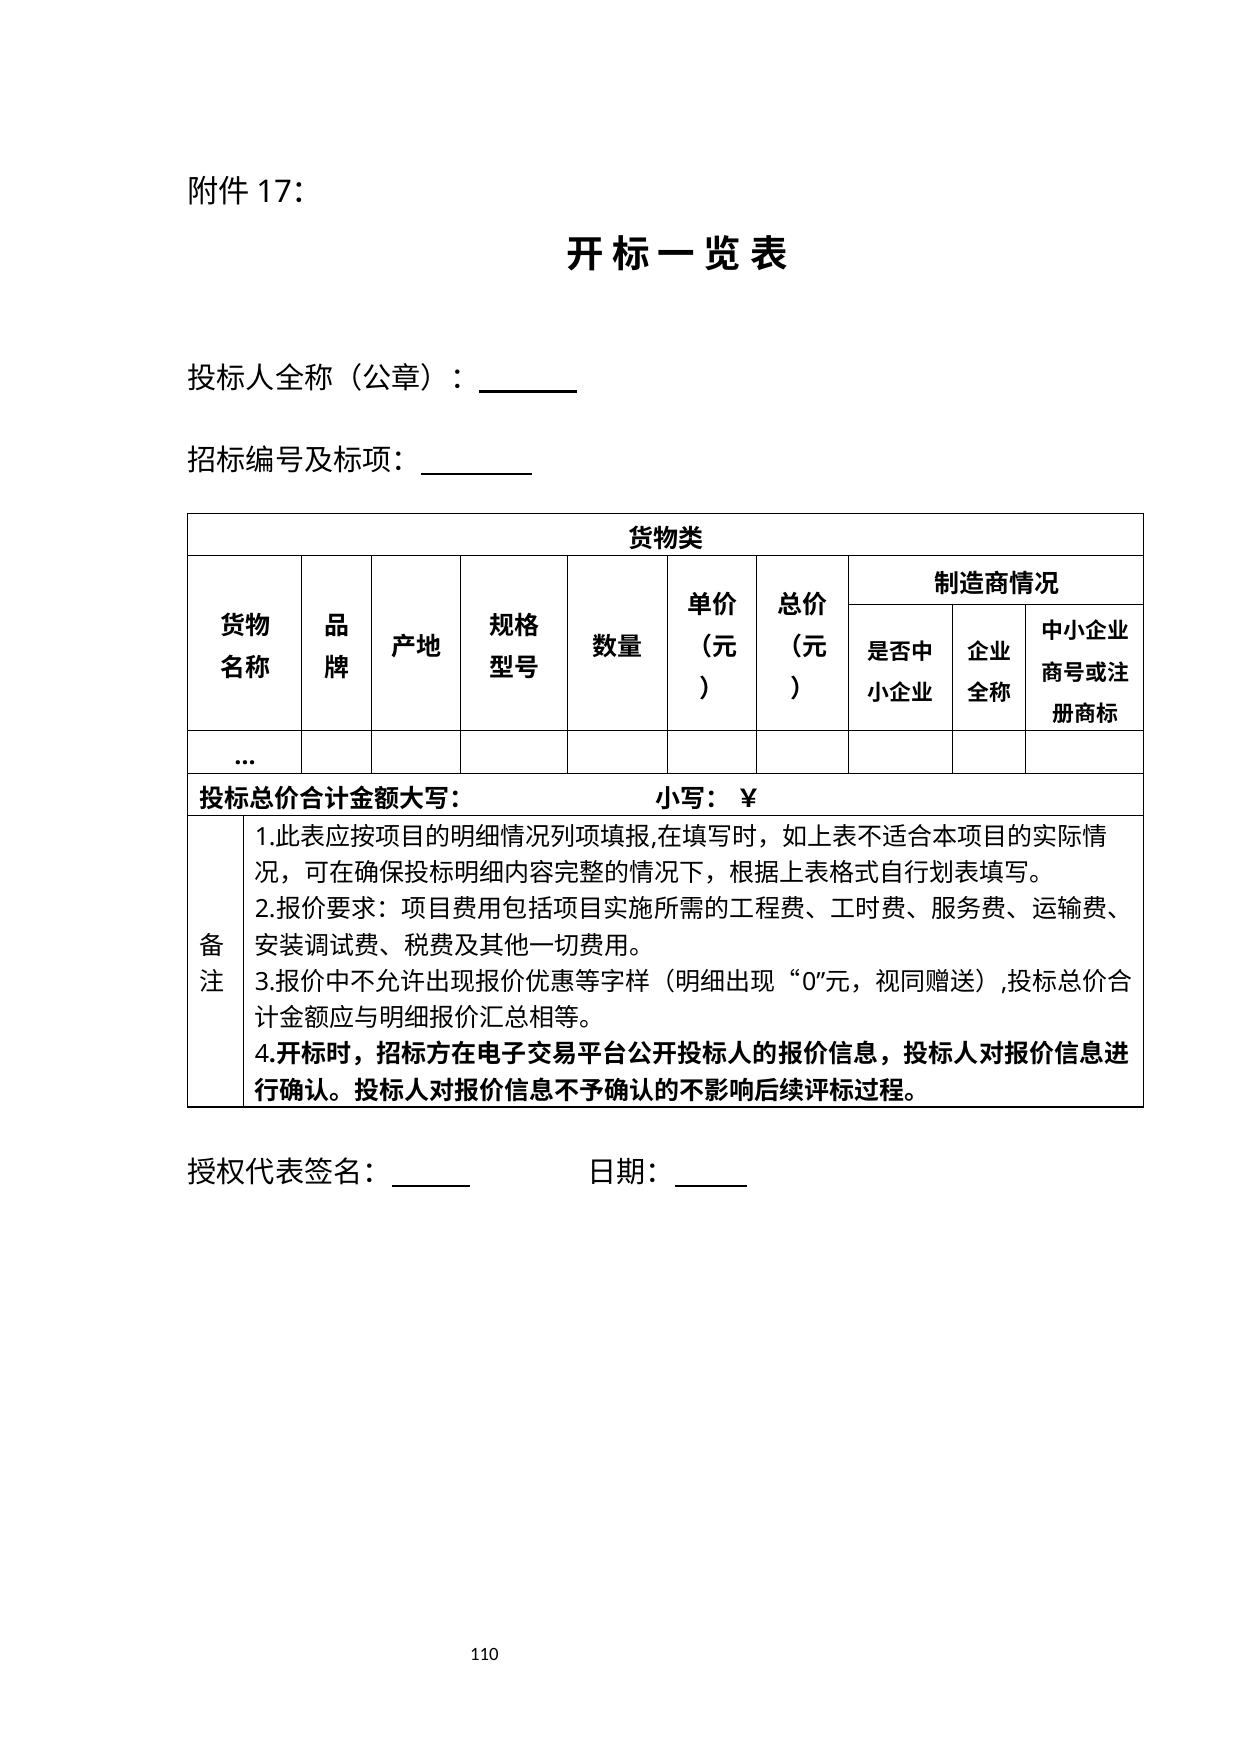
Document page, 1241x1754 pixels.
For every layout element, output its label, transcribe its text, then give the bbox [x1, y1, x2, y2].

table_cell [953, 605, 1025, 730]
text 授权代表签名： 日期： [187, 1149, 1053, 1191]
text 招标编号及标项： [187, 436, 1053, 478]
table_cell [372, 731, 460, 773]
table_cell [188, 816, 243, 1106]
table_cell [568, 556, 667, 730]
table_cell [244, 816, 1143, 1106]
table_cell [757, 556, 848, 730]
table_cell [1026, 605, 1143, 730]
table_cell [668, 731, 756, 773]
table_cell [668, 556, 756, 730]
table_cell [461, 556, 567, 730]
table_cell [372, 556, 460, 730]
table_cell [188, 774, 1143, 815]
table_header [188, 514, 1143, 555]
text 投标人全称（公章）： [187, 354, 1053, 397]
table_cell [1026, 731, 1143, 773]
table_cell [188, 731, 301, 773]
text 附件17： [187, 166, 1053, 211]
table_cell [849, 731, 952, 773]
text 开 标 一 览 表 [187, 224, 1053, 278]
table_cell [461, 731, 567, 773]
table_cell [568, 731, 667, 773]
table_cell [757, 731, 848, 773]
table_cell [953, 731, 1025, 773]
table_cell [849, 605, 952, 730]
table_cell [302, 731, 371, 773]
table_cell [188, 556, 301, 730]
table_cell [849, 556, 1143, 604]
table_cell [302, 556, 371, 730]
